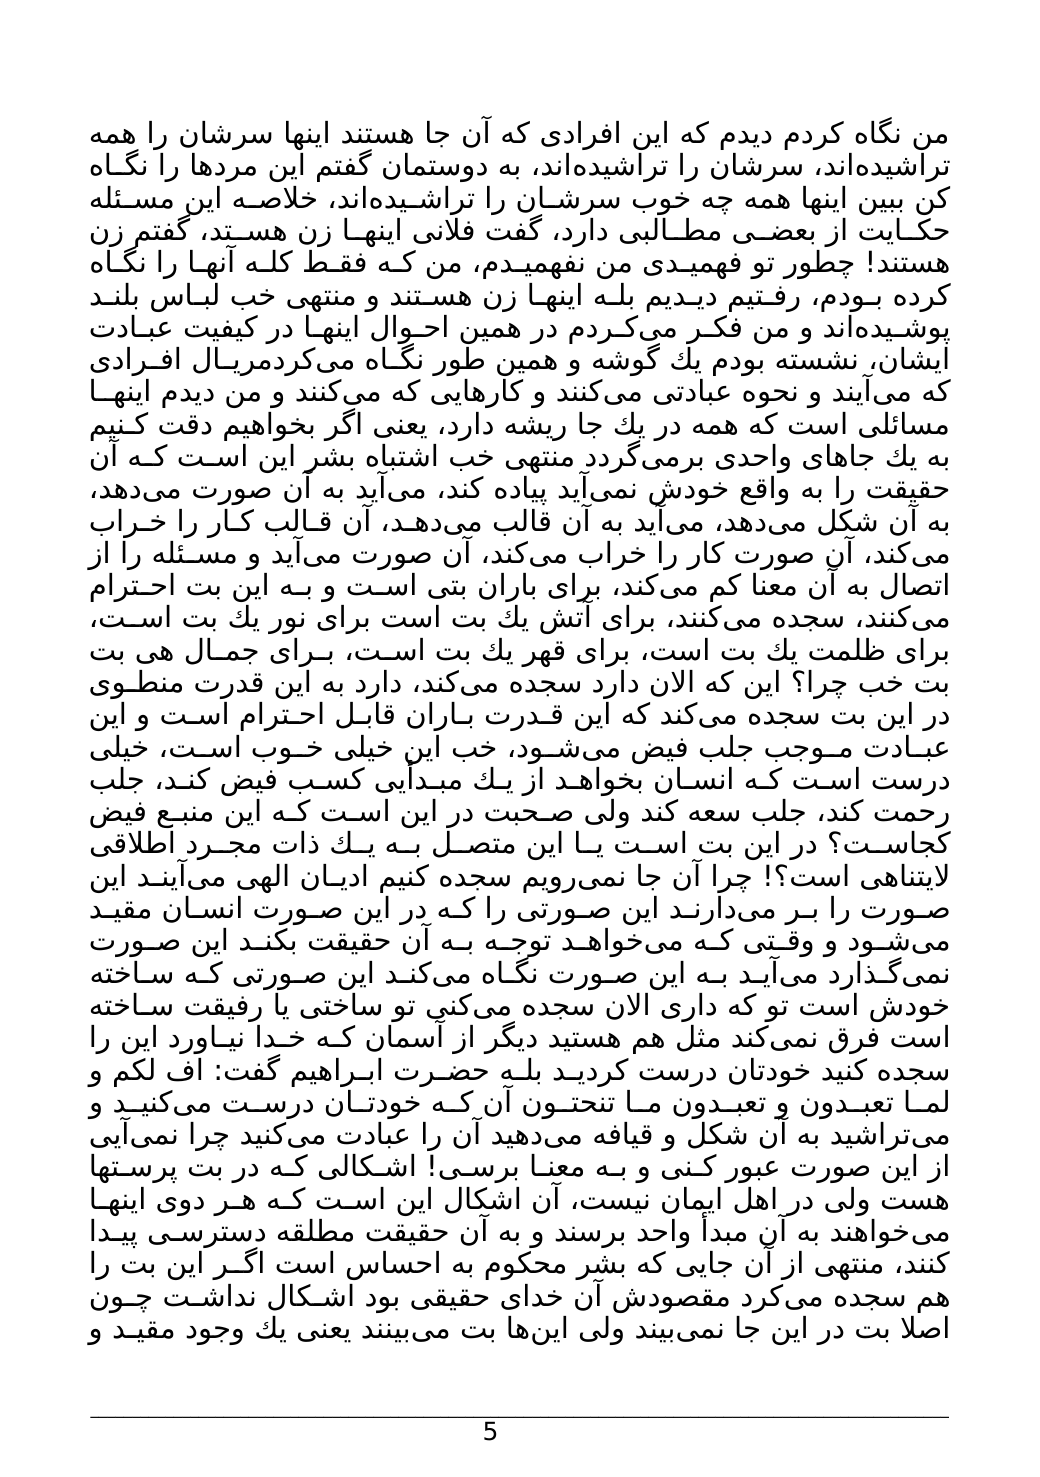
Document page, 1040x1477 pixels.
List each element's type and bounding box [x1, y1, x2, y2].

text [89, 118, 951, 1345]
